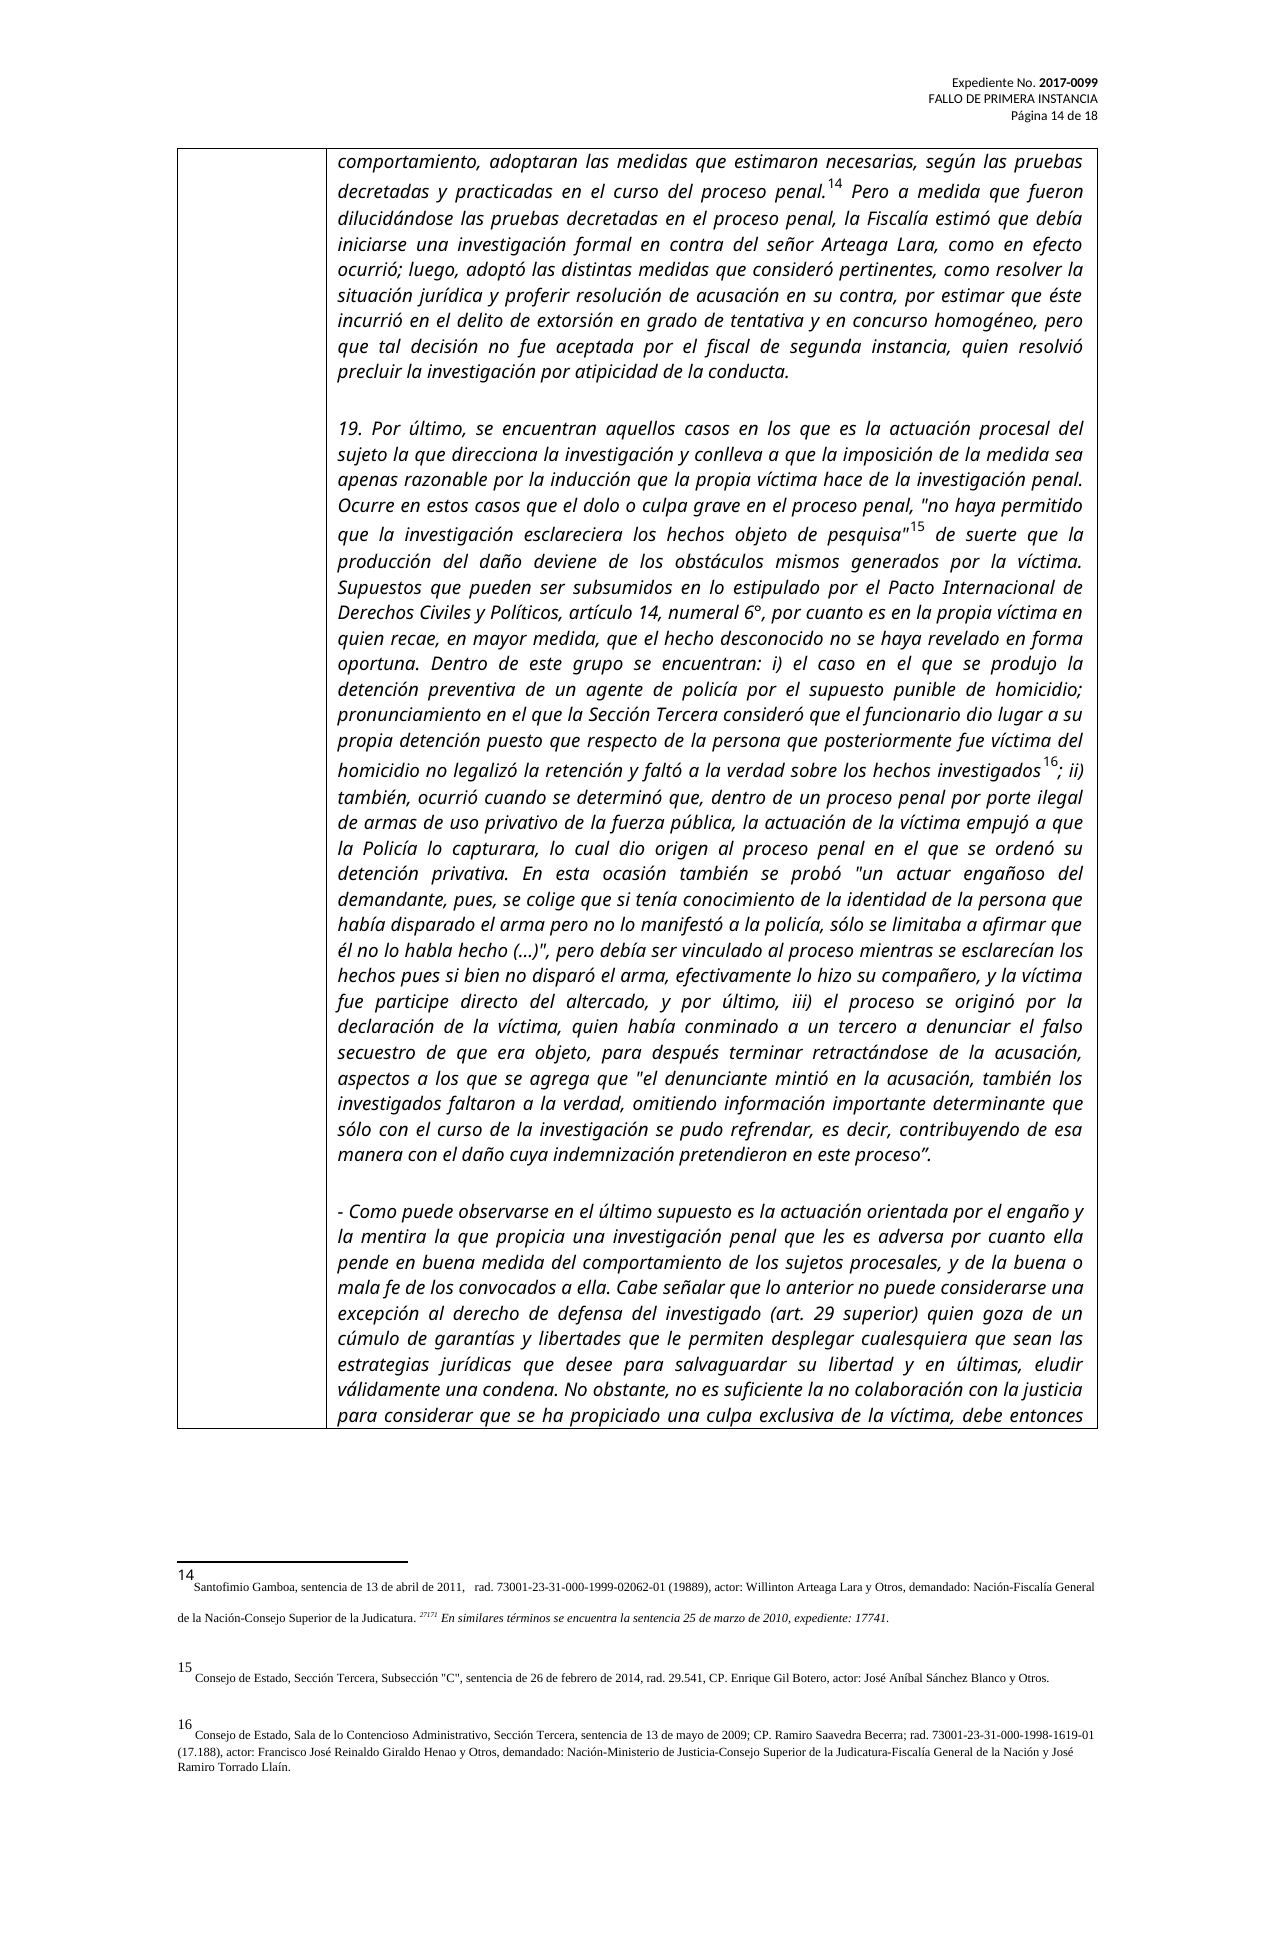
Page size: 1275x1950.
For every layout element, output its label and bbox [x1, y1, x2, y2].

table_header [327, 149, 1097, 1428]
table_header [178, 149, 326, 1428]
